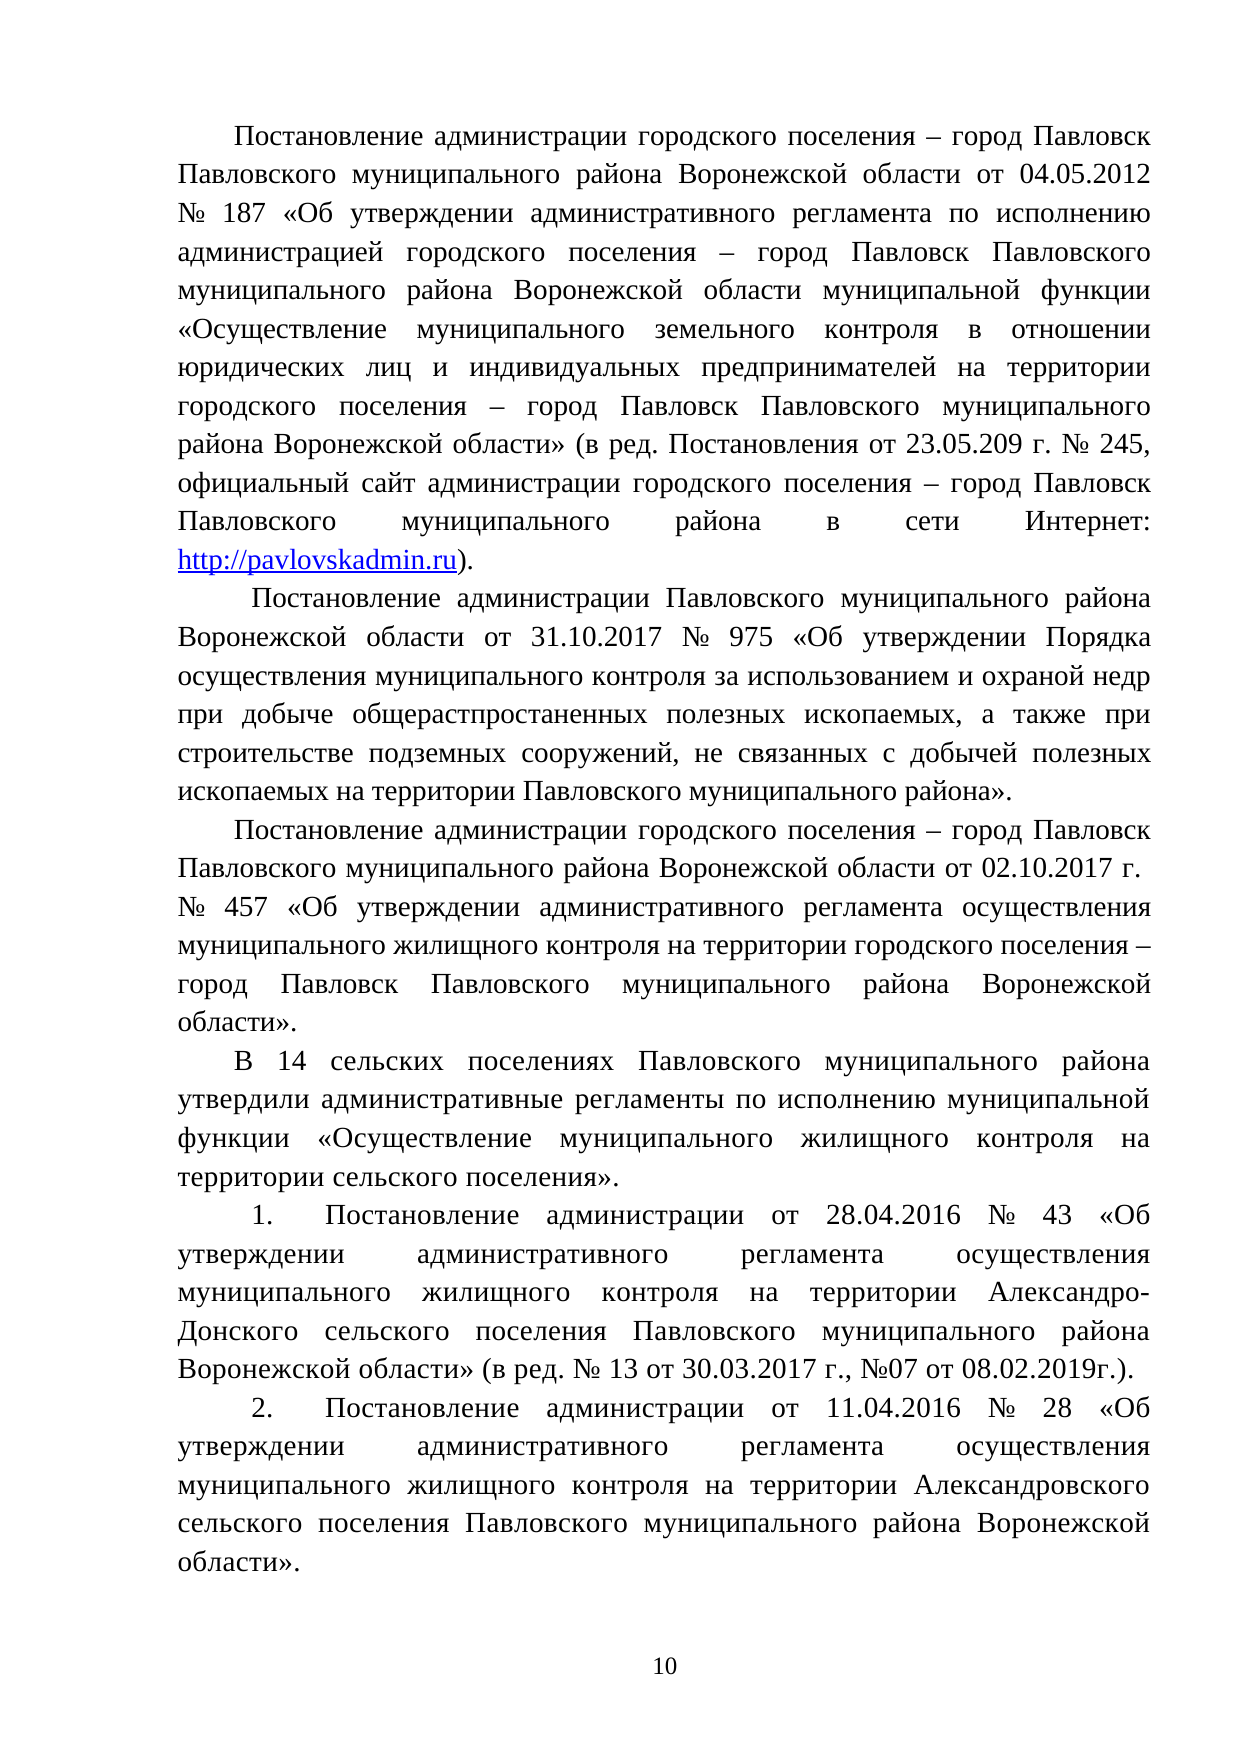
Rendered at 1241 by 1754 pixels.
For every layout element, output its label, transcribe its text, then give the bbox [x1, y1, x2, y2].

text Постановление администрации Павловского муниципального района Воронежской области от 31.10.2017 № 975 «Об утверждении Порядка осуществления муниципального контроля за использованием и охраной недр при добыче общерастпростаненных полезных ископаемых, а также при строительстве подземных сооружений, не связанных с добычей полезных ископаемых на территории Павловского муниципального района». [177, 581, 1152, 807]
list Постановление администрации от 11.04.2016 № 28 «Об утверждении административного регламента осуществления муниципального жилищного контроля на территории Александровского сельского поселения Павловского муниципального района Воронежской области». [177, 1390, 1152, 1578]
text Постановление администрации городского поселения – город Павловск Павловского муниципального района Воронежской области от 04.05.2012 № 187 «Об утверждении административного регламента по исполнению администрацией городского поселения – город Павловск Павловского муниципального района Воронежской области муниципальной функции «Осуществление муниципального земельного контроля в отношении юридических лиц и индивидуальных предпринимателей на территории городского поселения – город Павловск Павловского муниципального района Воронежской области» (в ред. Постановления от 23.05.209 г. № 245, официальный сайт администрации городского поселения – город Павловск Павловского муниципального района в сети Интернет: http://pavlovskadmin.ru). [177, 118, 1152, 576]
list Постановление администрации от 28.04.2016 № 43 «Об утверждении административного регламента осуществления муниципального жилищного контроля на территории Александро-Донского сельского поселения Павловского муниципального района Воронежской области» (в ред. № 13 от 30.03.2017 г., №07 от 08.02.2019г.). [177, 1197, 1152, 1385]
text Постановление администрации городского поселения – город Павловск Павловского муниципального района Воронежской области от 02.10.2017 г. № 457 «Об утверждении административного регламента осуществления муниципального жилищного контроля на территории городского поселения – город Павловск Павловского муниципального района Воронежской области». [177, 812, 1152, 1038]
text В 14 сельских поселениях Павловского муниципального района утвердили административные регламенты по исполнению муниципальной функции «Осуществление муниципального жилищного контроля на территории сельского поселения». [177, 1043, 1152, 1192]
